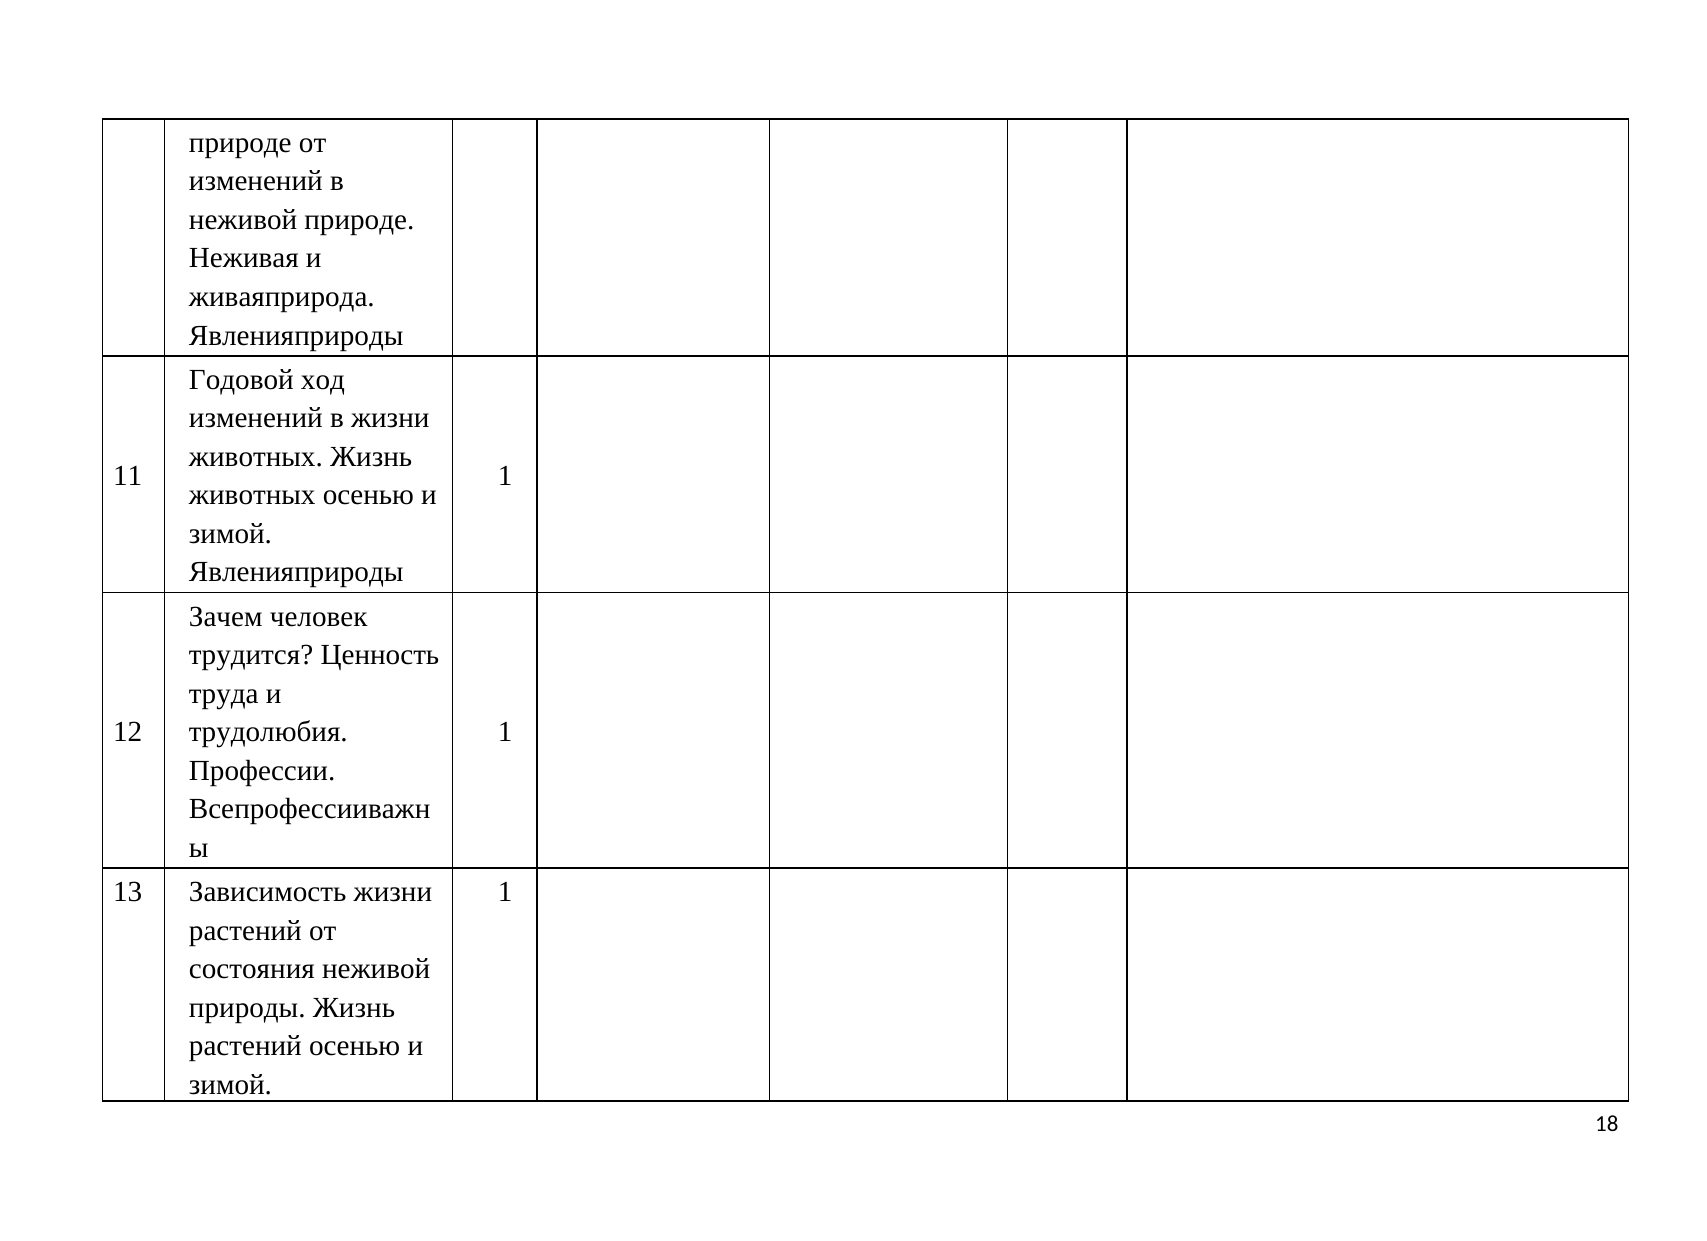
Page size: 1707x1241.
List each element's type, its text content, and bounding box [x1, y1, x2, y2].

table_cell Годовой ход изменений в жизни животных. Жизнь животных осенью и зимой. Явленияприроды [165, 357, 452, 592]
table_cell 12 [103, 593, 164, 867]
table_cell 11 [103, 357, 164, 592]
table_cell [538, 869, 769, 1100]
table_cell 1 [453, 120, 536, 355]
table_cell 1 [453, 357, 536, 592]
table_cell [1008, 593, 1126, 867]
table_cell [538, 357, 769, 592]
table_cell [1128, 357, 1628, 592]
table_cell 10 [103, 120, 164, 355]
table_cell [1128, 869, 1628, 1100]
table_cell [770, 869, 1007, 1100]
table_cell [770, 357, 1007, 592]
table_cell [1128, 120, 1628, 355]
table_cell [165, 869, 452, 1100]
table_cell [1008, 869, 1126, 1100]
table_cell 1 [453, 869, 536, 1100]
table_cell [1008, 357, 1126, 592]
table_cell Зачем человек трудится? Ценность труда и трудолюбия. Профессии. Всепрофессииважны [165, 593, 452, 867]
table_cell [165, 120, 452, 355]
table_cell [1008, 120, 1126, 355]
table_cell 13 [103, 869, 164, 1100]
table_cell [538, 593, 769, 867]
table_cell [770, 593, 1007, 867]
table_cell [770, 120, 1007, 355]
table_cell 1 [453, 593, 536, 867]
table_cell [1128, 593, 1628, 867]
table_cell [538, 120, 769, 355]
